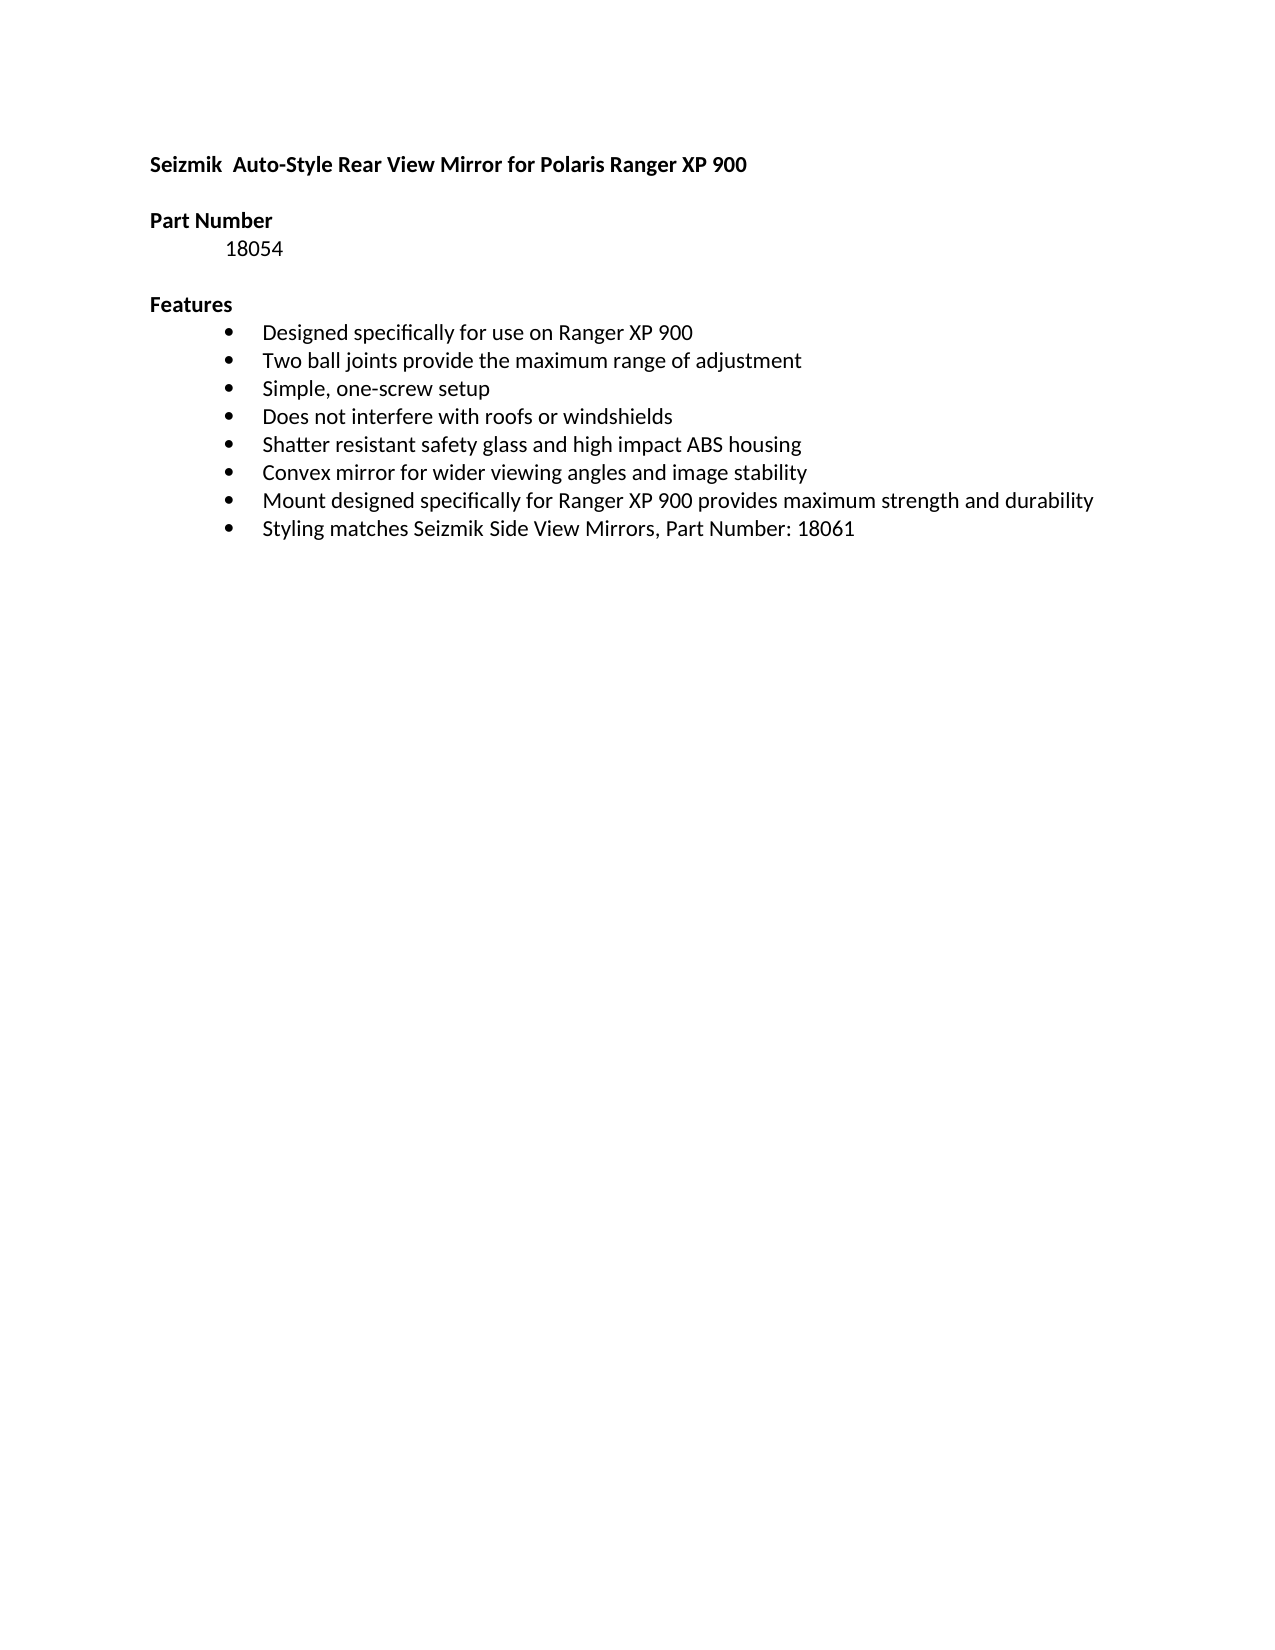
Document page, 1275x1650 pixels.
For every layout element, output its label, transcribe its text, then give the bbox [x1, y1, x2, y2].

list Designed specifically for use on Ranger XP 900 [225, 318, 1125, 346]
text Part Number [150, 206, 1125, 234]
list Simple, one-screw setup [225, 374, 1125, 402]
list Convex mirror for wider viewing angles and image stability [225, 458, 1125, 486]
list Two ball joints provide the maximum range of adjustment [225, 346, 1125, 374]
list Styling matches Seizmik Side View Mirrors, Part Number: 18061 [225, 514, 1125, 542]
text Features [150, 290, 1125, 318]
text 18054 [225, 234, 1125, 262]
text Seizmik Auto-Style Rear View Mirror for Polaris Ranger XP 900 [150, 150, 1125, 178]
list Does not interfere with roofs or windshields [225, 402, 1125, 430]
list Mount designed specifically for Ranger XP 900 provides maximum strength and durability [225, 486, 1125, 514]
list Shatter resistant safety glass and high impact ABS housing [225, 430, 1125, 458]
